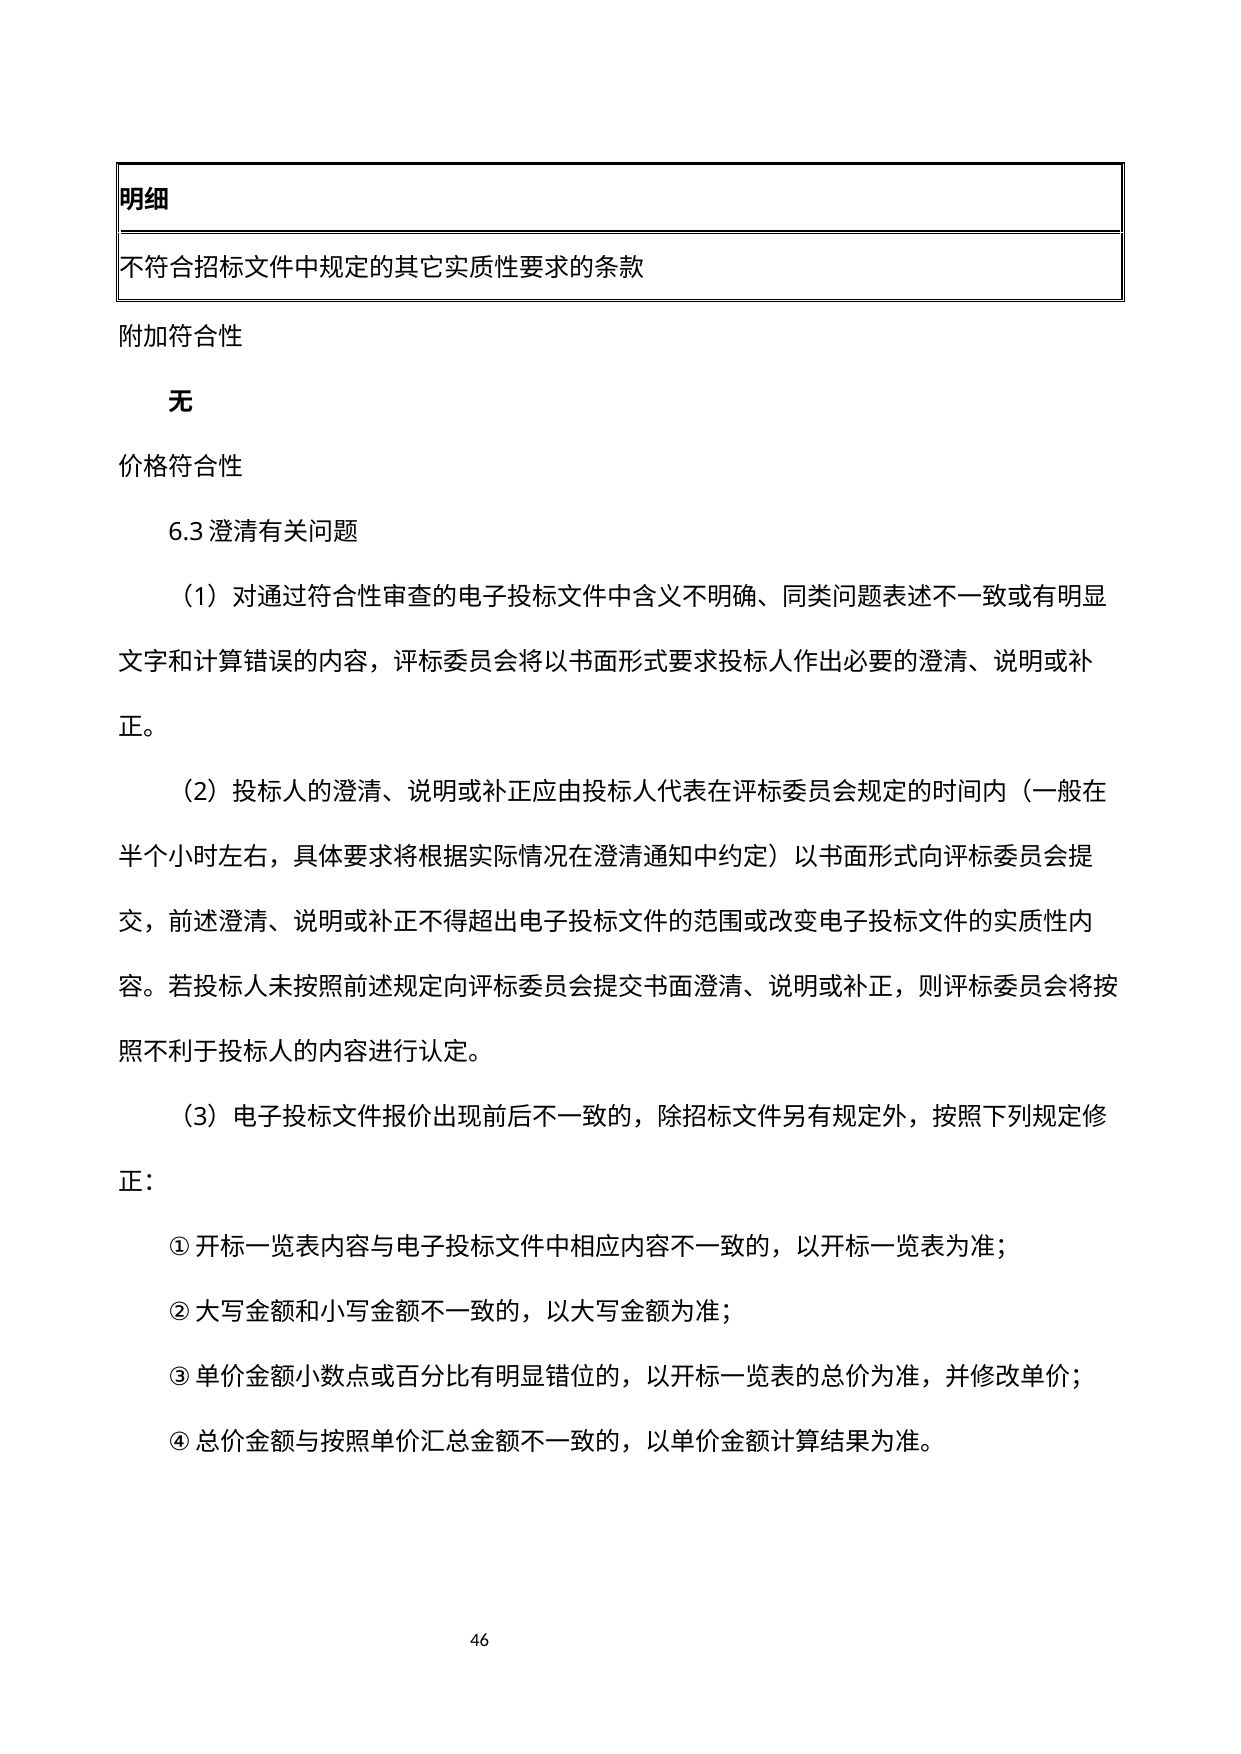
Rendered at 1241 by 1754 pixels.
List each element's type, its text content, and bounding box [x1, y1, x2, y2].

text （3）电子投标文件报价出现前后不一致的，除招标文件另有规定外，按照下列规定修正： [118, 1082, 1122, 1212]
text 附加符合性 无 [118, 302, 1122, 432]
text ④总价金额与按照单价汇总金额不一致的，以单价金额计算结果为准。 [118, 1407, 1122, 1472]
text （2）投标人的澄清、说明或补正应由投标人代表在评标委员会规定的时间内（一般在半个小时左右，具体要求将根据实际情况在澄清通知中约定）以书面形式向评标委员会提交，前述澄清、说明或补正不得超出电子投标文件的范围或改变电子投标文件的实质性内容。若投标人未按照前述规定向评标委员会提交书面澄清、说明或补正，则评标委员会将按照不利于投标人的内容进行认定。 [118, 757, 1122, 1082]
text 价格符合性 [118, 432, 1122, 497]
text ③单价金额小数点或百分比有明显错位的，以开标一览表的总价为准，并修改单价； [118, 1342, 1122, 1407]
text 6.3澄清有关问题 [118, 497, 1122, 562]
text ①开标一览表内容与电子投标文件中相应内容不一致的，以开标一览表为准； [118, 1212, 1122, 1277]
text （1）对通过符合性审查的电子投标文件中含义不明确、同类问题表述不一致或有明显文字和计算错误的内容，评标委员会将以书面形式要求投标人作出必要的澄清、说明或补正。 [118, 562, 1122, 757]
table_header 明细 [119, 165, 1121, 230]
table_cell 不符合招标文件中规定的其它实质性要求的条款 [119, 230, 1122, 298]
text ②大写金额和小写金额不一致的，以大写金额为准； [118, 1277, 1122, 1342]
